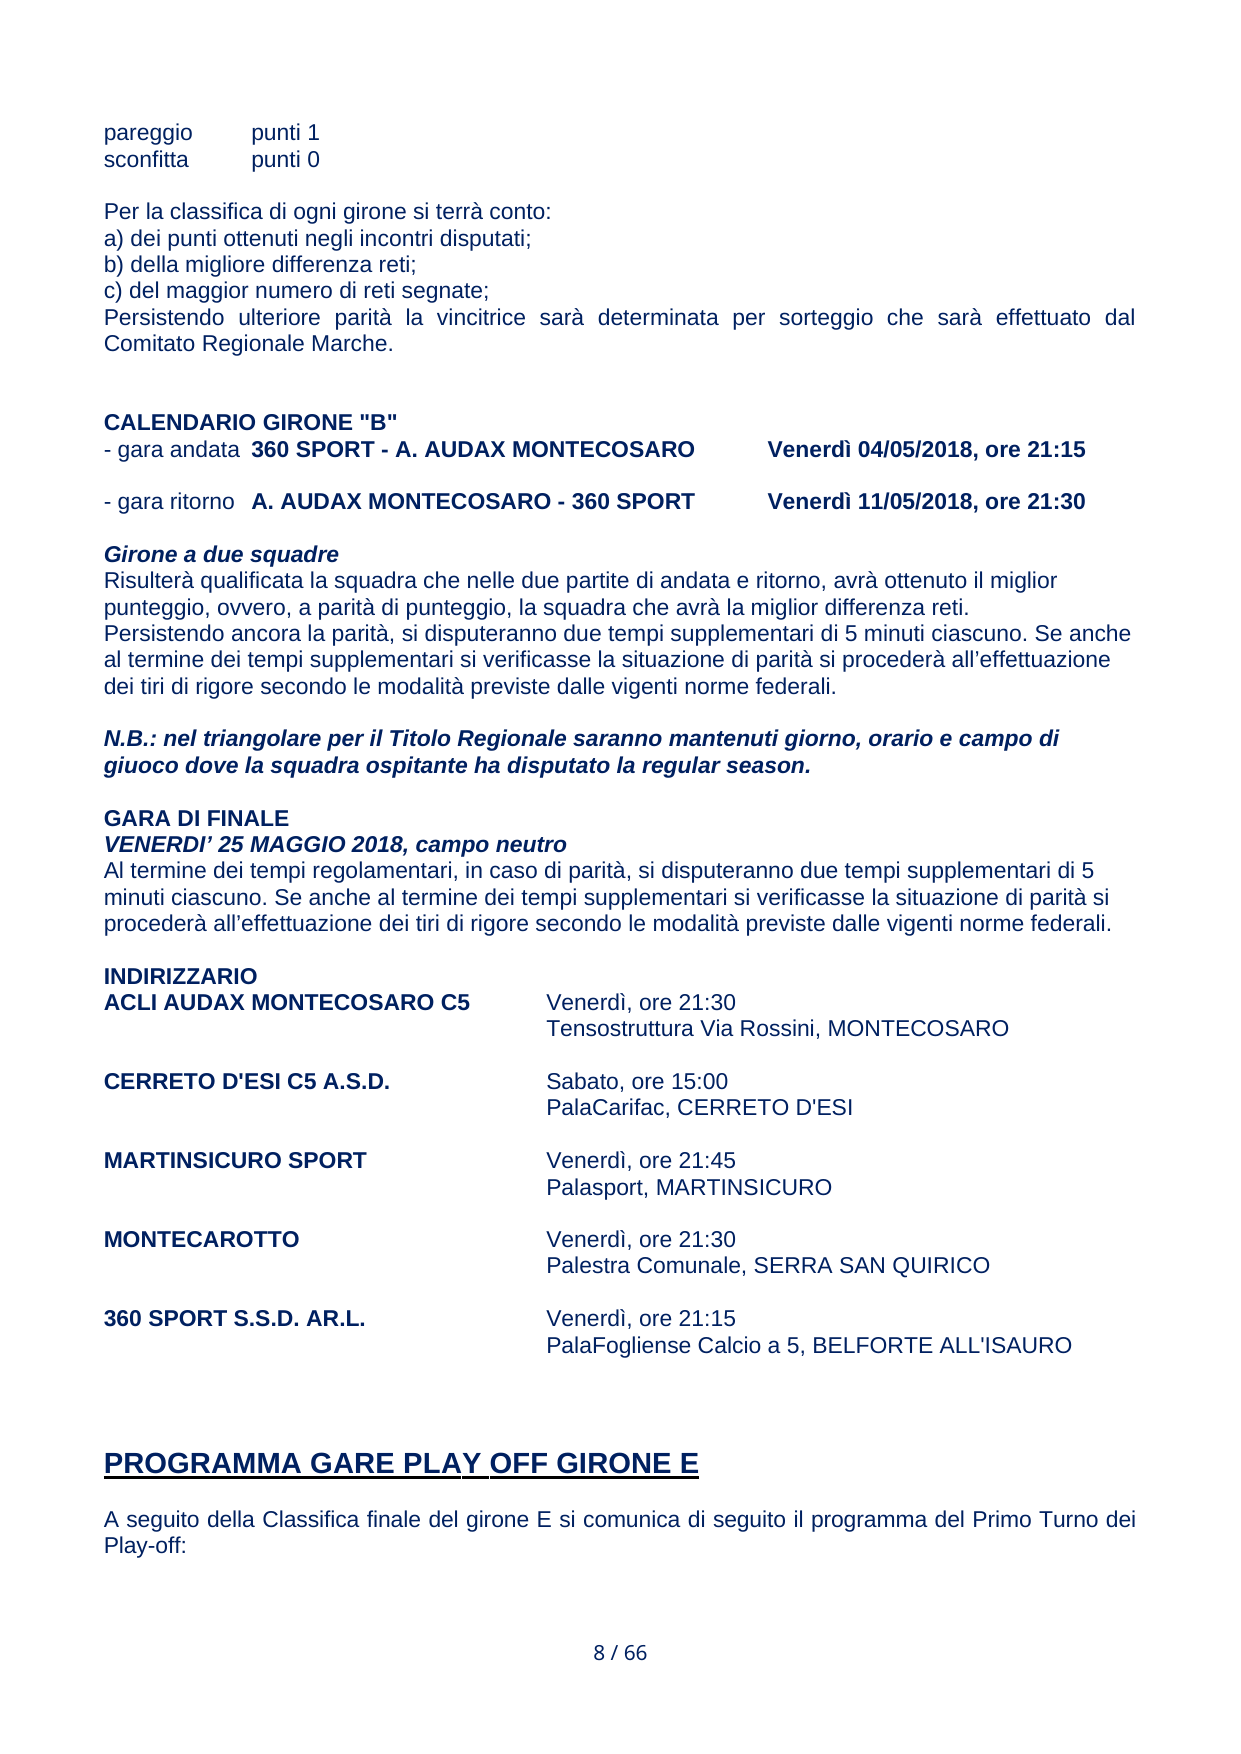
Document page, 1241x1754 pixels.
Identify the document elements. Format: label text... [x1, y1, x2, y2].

text Risulterà qualificata la squadra che nelle due partite di andata e ritorno, avrà ottenuto il miglior punteggio, ovvero, a parità di punteggio, la squadra che avrà la miglior differenza reti. [103, 567, 1137, 620]
text A seguito della Classifica finale del girone E si comunica di seguito il programma del Primo Turno dei Play-off: [103, 1506, 1137, 1559]
text PalaFogliense Calcio a 5, BELFORTE ALL'ISAURO [103, 1332, 1137, 1358]
text 360 SPORT S.S.D. AR.L. Venerdì, ore 21:15 [103, 1305, 1137, 1332]
text Per la classifica di ogni girone si terrà conto: [103, 198, 1137, 225]
text Tensostruttura Via Rossini, MONTECOSARO [103, 1015, 1137, 1042]
text CERRETO D'ESI C5 A.S.D. Sabato, ore 15:00 [103, 1068, 1137, 1094]
text MONTECAROTTO Venerdì, ore 21:30 [103, 1226, 1137, 1252]
text - gara andata 360 SPORT - A. AUDAX MONTECOSARO Venerdì 04/05/2018, ore 21:15 [103, 436, 1137, 462]
text a) dei punti ottenuti negli incontri disputati; [103, 225, 1137, 251]
text pareggio punti 1 [103, 119, 1137, 146]
text Palestra Comunale, SERRA SAN QUIRICO [103, 1252, 1137, 1279]
text PalaCarifac, CERRETO D'ESI [103, 1094, 1137, 1121]
text Al termine dei tempi regolamentari, in caso di parità, si disputeranno due tempi supplementari di 5 minuti ciascuno. Se anche al termine dei tempi supplementari si verificasse la situazione di parità si procederà all’effettuazione dei tiri di rigore secondo le modalità previste dalle vigenti norme federali. [103, 857, 1137, 936]
text GARA DI FINALE [103, 804, 1137, 831]
text INDIRIZZARIO [103, 963, 1137, 989]
text MARTINSICURO SPORT Venerdì, ore 21:45 [103, 1147, 1137, 1173]
text ACLI AUDAX MONTECOSARO C5 Venerdì, ore 21:30 [103, 989, 1137, 1015]
text PROGRAMMA GARE PLAY OFF GIRONE E [103, 1445, 1137, 1480]
text - gara ritorno A. AUDAX MONTECOSARO - 360 SPORT Venerdì 11/05/2018, ore 21:30 [103, 488, 1137, 514]
text N.B.: nel triangolare per il Titolo Regionale saranno mantenuti giorno, orario e campo di giuoco dove la squadra ospitante ha disputato la regular season. [103, 725, 1137, 778]
text b) della migliore differenza reti; [103, 251, 1137, 277]
text Persistendo ancora la parità, si disputeranno due tempi supplementari di 5 minuti ciascuno. Se anche al termine dei tempi supplementari si verificasse la situazione di parità si procederà all’effettuazione dei tiri di rigore secondo le modalità previste dalle vigenti norme federali. [103, 620, 1137, 699]
text Persistendo ulteriore parità la vincitrice sarà determinata per sorteggio che sarà effettuato dal Comitato Regionale Marche. [103, 304, 1137, 356]
text sconfitta punti 0 [103, 146, 1137, 172]
text Girone a due squadre [103, 541, 1137, 567]
text Palasport, MARTINSICURO [103, 1173, 1137, 1200]
text VENERDI’ 25 MAGGIO 2018, campo neutro [103, 831, 1137, 857]
text CALENDARIO GIRONE "B" [103, 409, 1137, 436]
text c) del maggior numero di reti segnate; [103, 277, 1137, 304]
